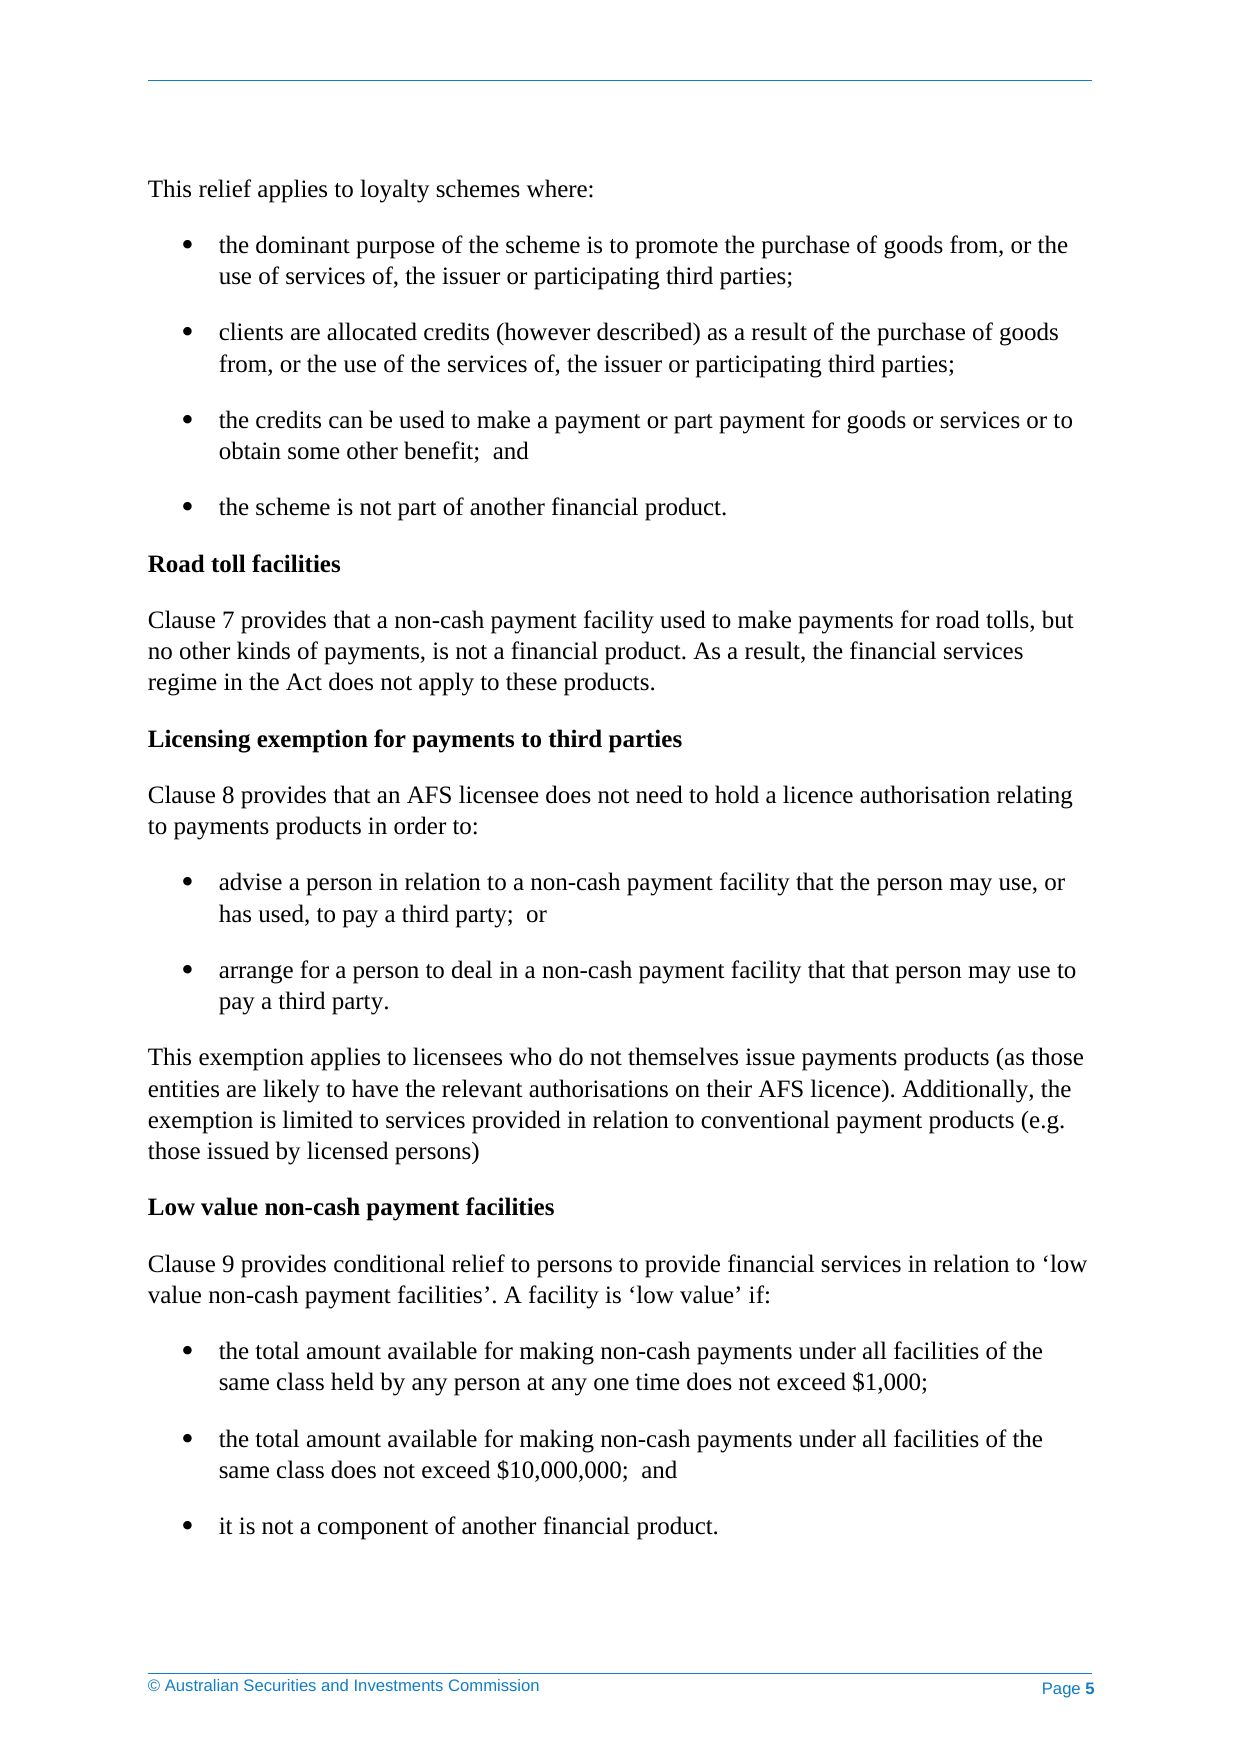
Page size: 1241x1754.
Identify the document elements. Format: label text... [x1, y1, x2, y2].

list it is not a component of another financial product. [183, 1509, 1092, 1540]
list the credits can be used to make a payment or part payment for goods or services or to obtain some other benefit; and [183, 402, 1092, 465]
text Low value non-cash payment facilities [148, 1190, 1092, 1221]
list clients are allocated credits (however described) as a result of the purchase of goods from, or the use of the services of, the issuer or participating third parties; [183, 315, 1092, 377]
list advise a person in relation to a non-cash payment facility that the person may use, or has used, to pay a third party; or [183, 865, 1092, 927]
list the total amount available for making non-cash payments under all facilities of the same class does not exceed $10,000,000; and [183, 1421, 1092, 1484]
list the scheme is not part of another financial product. [183, 490, 1092, 521]
list arrange for a person to deal in a non-cash payment facility that that person may use to pay a third party. [183, 952, 1092, 1015]
text Clause 9 provides conditional relief to persons to provide financial services in relation to ‘low value non-cash payment facilities’. A facility is ‘low value’ if: [148, 1246, 1092, 1309]
text This relief applies to loyalty schemes where: [148, 171, 1092, 202]
text This exemption applies to licensees who do not themselves issue payments products (as those entities are likely to have the relevant authorisations on their AFS licence). Additionally, the exemption is limited to services provided in relation to conventional payment products (e.g. those issued by licensed persons) [148, 1040, 1092, 1165]
text Road toll facilities [148, 546, 1092, 577]
text Clause 8 provides that an AFS licensee does not need to hold a licence authorisation relating to payments products in order to: [148, 777, 1092, 840]
list the total amount available for making non-cash payments under all facilities of the same class held by any person at any one time does not exceed $1,000; [183, 1334, 1092, 1396]
text Licensing exemption for payments to third parties [148, 721, 1092, 752]
text Clause 7 provides that a non-cash payment facility used to make payments for road tolls, but no other kinds of payments, is not a financial product. As a result, the financial services regime in the Act does not apply to these products. [148, 602, 1092, 696]
list the dominant purpose of the scheme is to promote the purchase of goods from, or the use of services of, the issuer or participating third parties; [183, 227, 1092, 290]
